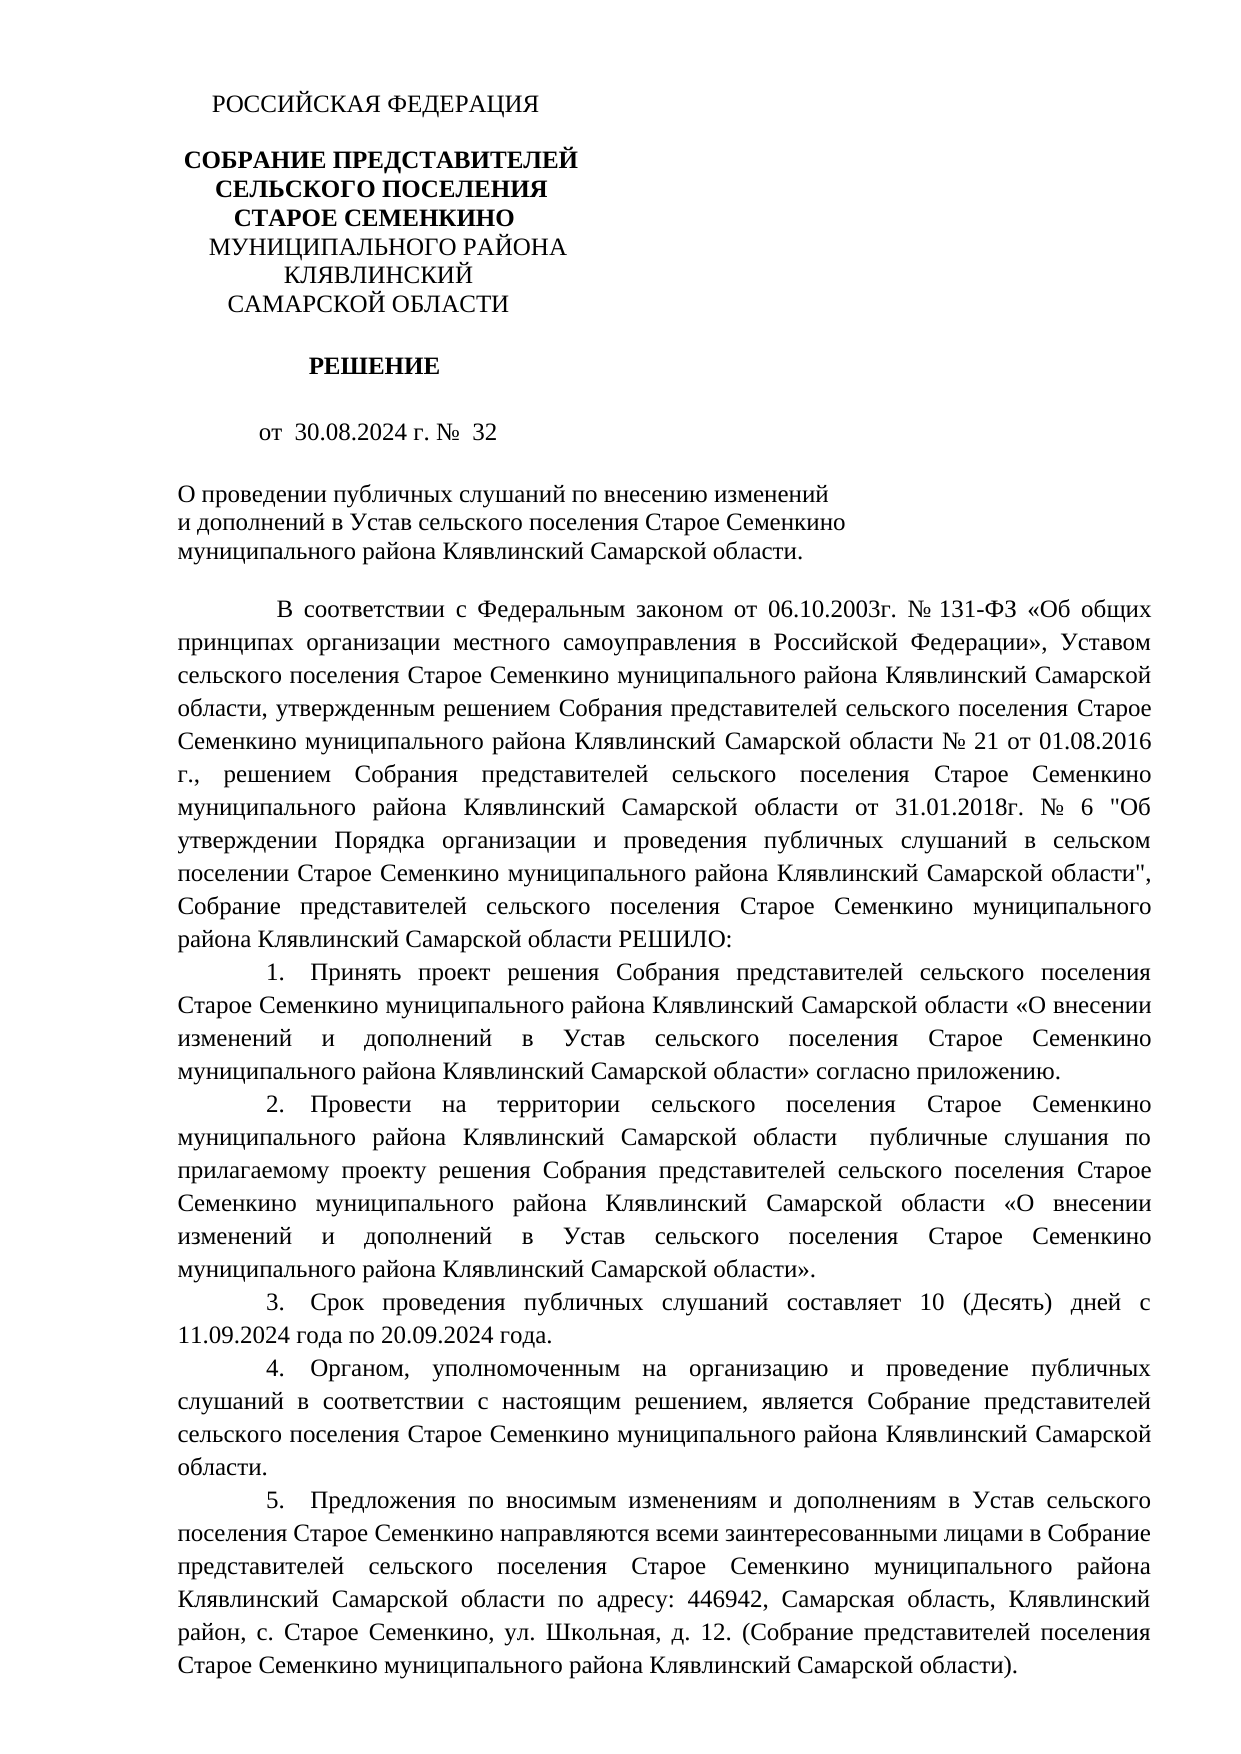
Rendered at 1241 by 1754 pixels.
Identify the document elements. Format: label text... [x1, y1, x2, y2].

text СЕЛЬСКОГО ПОСЕЛЕНИЯ [177, 174, 1152, 203]
text и дополнений в Устав сельского поселения Старое Семенкино [177, 507, 1093, 536]
text РЕШЕНИЕ [177, 351, 1152, 380]
list Предложения по вносимым изменениям и дополнениям в Устав сельского поселения Старое Семенкино направляются всеми заинтересованными лицами в Собрание представителей сельского поселения Старое Семенкино муниципального района Клявлинский Самарской области по адресу: 446942, Самарская область, Клявлинский район, с. Старое Семенкино, ул. Школьная, д. 12. (Собрание представителей поселения Старое Семенкино муниципального района Клявлинский Самарской области). [177, 1485, 1152, 1679]
text САМАРСКОЙ ОБЛАСТИ [177, 289, 1152, 318]
text СОБРАНИЕ ПРЕДСТАВИТЕЛЕЙ [177, 145, 1152, 174]
text МУНИЦИПАЛЬНОГО РАЙОНА [177, 232, 1152, 260]
text КЛЯВЛИНСКИЙ [177, 260, 1152, 289]
list Принять проект решения Собрания представителей сельского поселения Старое Семенкино муниципального района Клявлинский Самарской области «О внесении изменений и дополнений в Устав сельского поселения Старое Семенкино муниципального района Клявлинский Самарской области» согласно приложению. [177, 957, 1152, 1085]
list Провести на территории сельского поселения Старое Семенкино муниципального района Клявлинский Самарской области публичные слушания по прилагаемому проекту решения Собрания представителей сельского поселения Старое Семенкино муниципального района Клявлинский Самарской области «О внесении изменений и дополнений в Устав сельского поселения Старое Семенкино муниципального района Клявлинский Самарской области». [177, 1089, 1152, 1283]
list Срок проведения публичных слушаний составляет 10 (Десять) дней с 11.09.2024 года по 20.09.2024 года. [177, 1287, 1152, 1349]
text СТАРОЕ СЕМЕНКИНО [177, 203, 1152, 232]
text РОССИЙСКАЯ ФЕДЕРАЦИЯ [177, 89, 1152, 117]
text В соответствии с Федеральным законом от 06.10.2003г. № 131-ФЗ «Об общих принципах организации местного самоуправления в Российской Федерации», Уставом сельского поселения Старое Семенкино муниципального района Клявлинский Самарской области, утвержденным решением Собрания представителей сельского поселения Старое Семенкино муниципального района Клявлинский Самарской области № 21 от 01.08.2016 г., решением Собрания представителей сельского поселения Старое Семенкино муниципального района Клявлинский Самарской области от 31.01.2018г. № 6 "Об утверждении Порядка организации и проведения публичных слушаний в сельском поселении Старое Семенкино муниципального района Клявлинский Самарской области", Собрание представителей сельского поселения Старое Семенкино муниципального района Клявлинский Самарской области РЕШИЛО: [177, 594, 1152, 953]
list Органом, уполномоченным на организацию и проведение публичных слушаний в соответствии с настоящим решением, является Собрание представителей сельского поселения Старое Семенкино муниципального района Клявлинский Самарской области. [177, 1353, 1152, 1481]
text О проведении публичных слушаний по внесению изменений [177, 479, 1093, 507]
text муниципального района Клявлинский Самарской области. [177, 536, 1093, 565]
text от 30.08.2024 г. № 32 [177, 417, 1152, 446]
